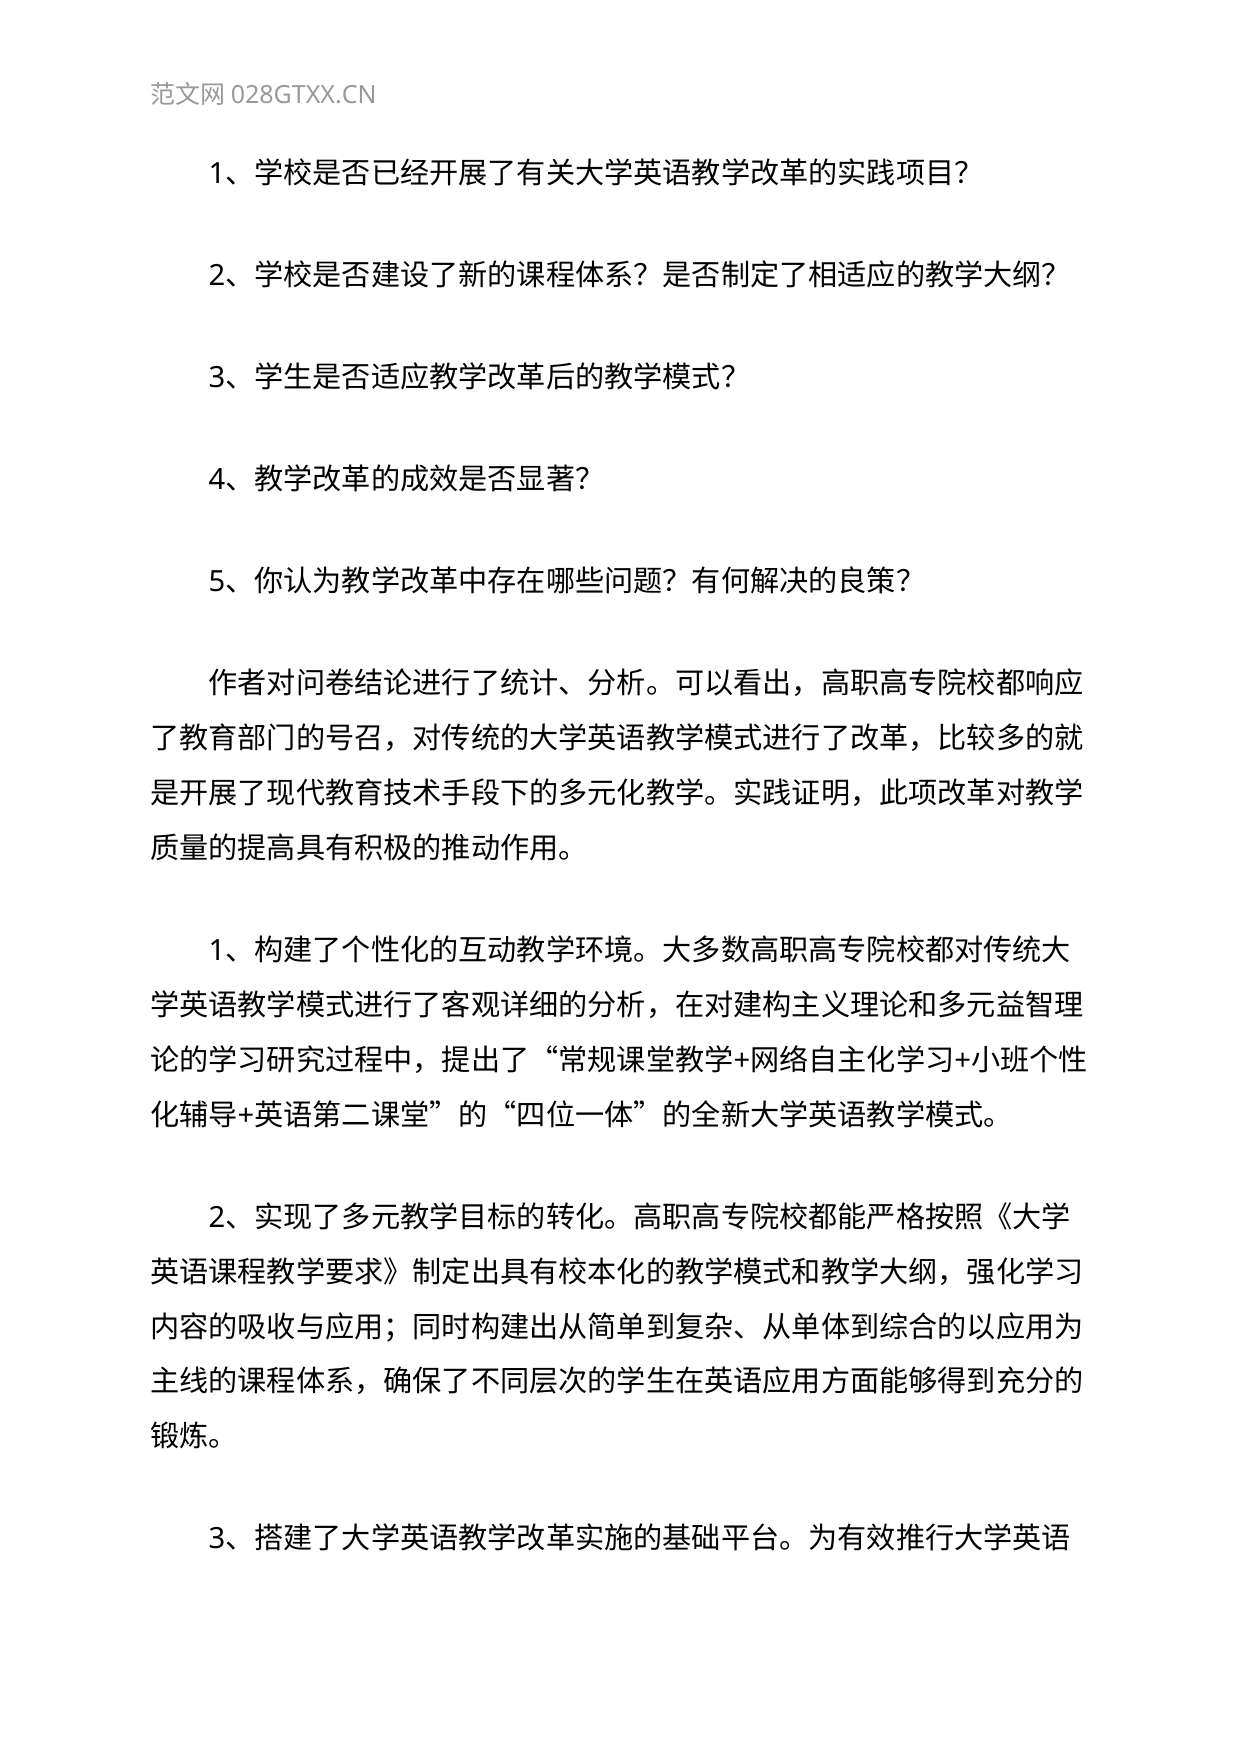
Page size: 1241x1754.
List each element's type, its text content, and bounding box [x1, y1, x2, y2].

text 2、学校是否建设了新的课程体系？是否制定了相适应的教学大纲？ [150, 252, 1090, 294]
text 3、学生是否适应教学改革后的教学模式？ [150, 354, 1090, 396]
text 作者对问卷结论进行了统计、分析。可以看出，高职高专院校都响应了教育部门的号召，对传统的大学英语教学模式进行了改革，比较多的就是开展了现代教育技术手段下的多元化教学。实践证明，此项改革对教学质量的提高具有积极的推动作用。 [150, 660, 1090, 867]
text 1、构建了个性化的互动教学环境。大多数高职高专院校都对传统大学英语教学模式进行了客观详细的分析，在对建构主义理论和多元益智理论的学习研究过程中，提出了“常规课堂教学+网络自主化学习+小班个性化辅导+英语第二课堂”的“四位一体”的全新大学英语教学模式。 [150, 926, 1090, 1134]
text 5、你认为教学改革中存在哪些问题？有何解决的良策？ [150, 558, 1090, 600]
text 1、学校是否已经开展了有关大学英语教学改革的实践项目？ [150, 150, 1090, 192]
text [150, 1515, 1090, 1557]
text 4、教学改革的成效是否显著？ [150, 456, 1090, 498]
text 2、实现了多元教学目标的转化。高职高专院校都能严格按照《大学英语课程教学要求》制定出具有校本化的教学模式和教学大纲，强化学习内容的吸收与应用；同时构建出从简单到复杂、从单体到综合的以应用为主线的课程体系，确保了不同层次的学生在英语应用方面能够得到充分的锻炼。 [150, 1193, 1090, 1455]
